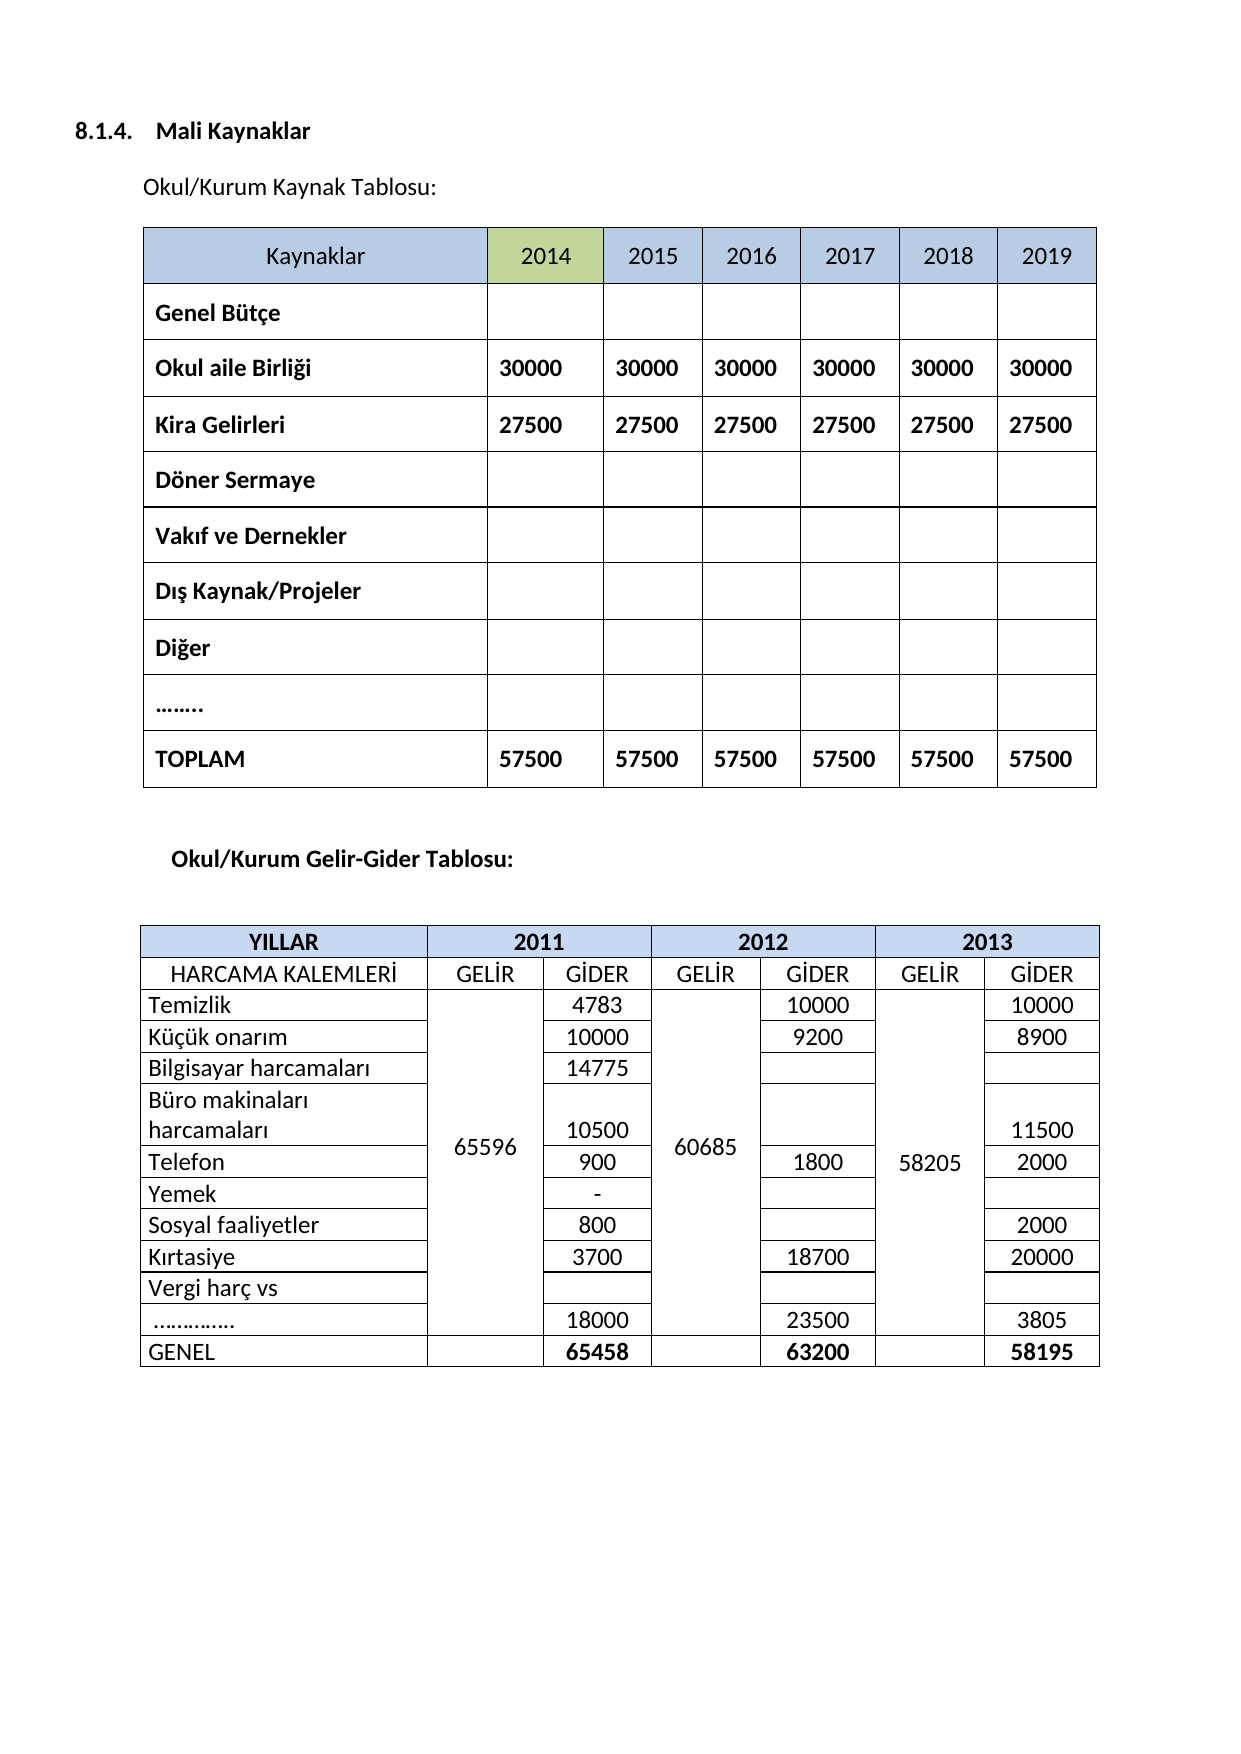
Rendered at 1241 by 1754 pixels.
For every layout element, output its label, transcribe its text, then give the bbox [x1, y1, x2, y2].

table_cell [998, 675, 1096, 730]
table_header 2011 [428, 926, 651, 957]
table_cell 30000 [488, 340, 603, 396]
table_cell [998, 452, 1096, 506]
table_cell 60685 [652, 990, 760, 1334]
table_cell 8900 [985, 1021, 1099, 1052]
table_header 2017 [801, 228, 899, 283]
table_cell 63200 [761, 1336, 875, 1366]
table_cell Sosyal faaliyetler [141, 1209, 427, 1240]
table_cell 30000 [604, 340, 702, 396]
table_cell GİDER [985, 958, 1099, 988]
table_cell Temizlik [141, 990, 427, 1020]
table_cell [604, 508, 702, 562]
table_header Kaynaklar [144, 228, 487, 283]
table_cell TOPLAM [144, 731, 487, 787]
table_cell 57500 [801, 731, 899, 787]
table_cell Büro makinaları harcamaları [141, 1084, 427, 1145]
table_cell 20000 [985, 1241, 1099, 1271]
table_cell GELİR [428, 958, 543, 988]
table_cell Kırtasiye [141, 1241, 427, 1271]
table_cell Diğer [144, 620, 487, 674]
table_cell 30000 [801, 340, 899, 396]
table_cell [900, 508, 997, 562]
table_cell 23500 [761, 1304, 875, 1334]
table_cell Vakıf ve Dernekler [144, 508, 487, 562]
table_cell [488, 620, 603, 674]
table_header 2015 [604, 228, 702, 283]
table_cell 27500 [604, 397, 702, 451]
table_cell Kira Gelirleri [144, 397, 487, 451]
table_cell [488, 508, 603, 562]
table_cell 11500 [985, 1084, 1099, 1145]
table_cell [604, 620, 702, 674]
table_cell 57500 [998, 731, 1096, 787]
table_cell [801, 508, 899, 562]
table_header 2019 [998, 228, 1096, 283]
table_cell 9200 [761, 1021, 875, 1052]
table_cell [488, 284, 603, 339]
table_cell [488, 563, 603, 619]
table_cell …….. [144, 675, 487, 730]
table_cell [900, 452, 997, 506]
text Okul/Kurum Kaynak Tablosu: [75, 171, 1165, 201]
table_cell 2000 [985, 1146, 1099, 1177]
table_cell [604, 675, 702, 730]
table_cell [900, 284, 997, 339]
table_cell 800 [544, 1209, 651, 1240]
table_cell [801, 284, 899, 339]
table_cell - [544, 1178, 651, 1208]
table_header YILLAR [141, 926, 427, 957]
table_cell 30000 [998, 340, 1096, 396]
table_cell 65596 [428, 990, 543, 1334]
table_cell [703, 675, 800, 730]
table_cell [604, 563, 702, 619]
table_cell 4783 [544, 990, 651, 1020]
table_cell 27500 [703, 397, 800, 451]
table_cell 900 [544, 1146, 651, 1177]
table_cell 3805 [985, 1304, 1099, 1334]
table_cell [703, 508, 800, 562]
table_cell Küçük onarım [141, 1021, 427, 1052]
table_cell [985, 1053, 1099, 1083]
table_cell [761, 1178, 875, 1208]
list Mali Kaynaklar [75, 115, 1165, 146]
table_cell [998, 284, 1096, 339]
table_cell [761, 1273, 875, 1303]
table_cell [703, 620, 800, 674]
table_cell [801, 563, 899, 619]
table_cell 27500 [488, 397, 603, 451]
table_cell 3700 [544, 1241, 651, 1271]
table_cell 30000 [703, 340, 800, 396]
table_cell Vergi harç vs [141, 1273, 427, 1303]
table_cell 10500 [544, 1084, 651, 1145]
table_cell [761, 1053, 875, 1083]
table_cell 2000 [985, 1209, 1099, 1240]
table_cell [985, 1178, 1099, 1208]
table_header 2013 [876, 926, 1099, 957]
table_cell [876, 1336, 984, 1366]
table_cell [761, 1084, 875, 1145]
table_cell 18000 [544, 1304, 651, 1334]
table_cell [801, 675, 899, 730]
table_cell Dış Kaynak/Projeler [144, 563, 487, 619]
text Okul/Kurum Gelir-Gider Tablosu: [94, 843, 1165, 874]
table_cell Döner Sermaye [144, 452, 487, 506]
table_cell 10000 [761, 990, 875, 1020]
table_cell GİDER [544, 958, 651, 988]
table_cell [998, 620, 1096, 674]
table_cell 14775 [544, 1053, 651, 1083]
table_cell [998, 563, 1096, 619]
table_cell [652, 1336, 760, 1366]
table_cell 30000 [900, 340, 997, 396]
table_cell Yemek [141, 1178, 427, 1208]
table_cell [998, 508, 1096, 562]
table_cell [544, 1273, 651, 1303]
table_cell [900, 620, 997, 674]
table_cell 58195 [985, 1336, 1099, 1366]
table_cell 18700 [761, 1241, 875, 1271]
table_cell [801, 620, 899, 674]
table_header 2014 [488, 228, 603, 283]
table_cell 27500 [900, 397, 997, 451]
table_header 2012 [652, 926, 875, 957]
table_cell [985, 1273, 1099, 1303]
table_cell [703, 452, 800, 506]
table_cell Bilgisayar harcamaları [141, 1053, 427, 1083]
table_cell HARCAMA KALEMLERİ [141, 958, 427, 988]
table_cell [900, 675, 997, 730]
table_cell Okul aile Birliği [144, 340, 487, 396]
table_cell [703, 563, 800, 619]
table_cell GELİR [876, 958, 984, 988]
table_cell GİDER [761, 958, 875, 988]
table_cell 10000 [544, 1021, 651, 1052]
table_cell 10000 [985, 990, 1099, 1020]
table_cell 27500 [801, 397, 899, 451]
table_header 2018 [900, 228, 997, 283]
table_cell [900, 563, 997, 619]
table_header 2016 [703, 228, 800, 283]
table_cell [488, 452, 603, 506]
table_cell 57500 [488, 731, 603, 787]
table_cell [604, 452, 702, 506]
table_cell Genel Bütçe [144, 284, 487, 339]
table_cell 58205 [876, 990, 984, 1334]
table_cell 27500 [998, 397, 1096, 451]
table_cell [488, 675, 603, 730]
table_cell 57500 [604, 731, 702, 787]
table_cell [703, 284, 800, 339]
table_cell 57500 [703, 731, 800, 787]
table_cell 1800 [761, 1146, 875, 1177]
table_cell [428, 1336, 543, 1366]
table_cell [761, 1209, 875, 1240]
table_cell GENEL [141, 1336, 427, 1366]
table_cell [801, 452, 899, 506]
table_cell 65458 [544, 1336, 651, 1366]
table_cell Telefon [141, 1146, 427, 1177]
table_cell [604, 284, 702, 339]
table_cell GELİR [652, 958, 760, 988]
table_cell ………….. [141, 1304, 427, 1334]
table_cell 57500 [900, 731, 997, 787]
